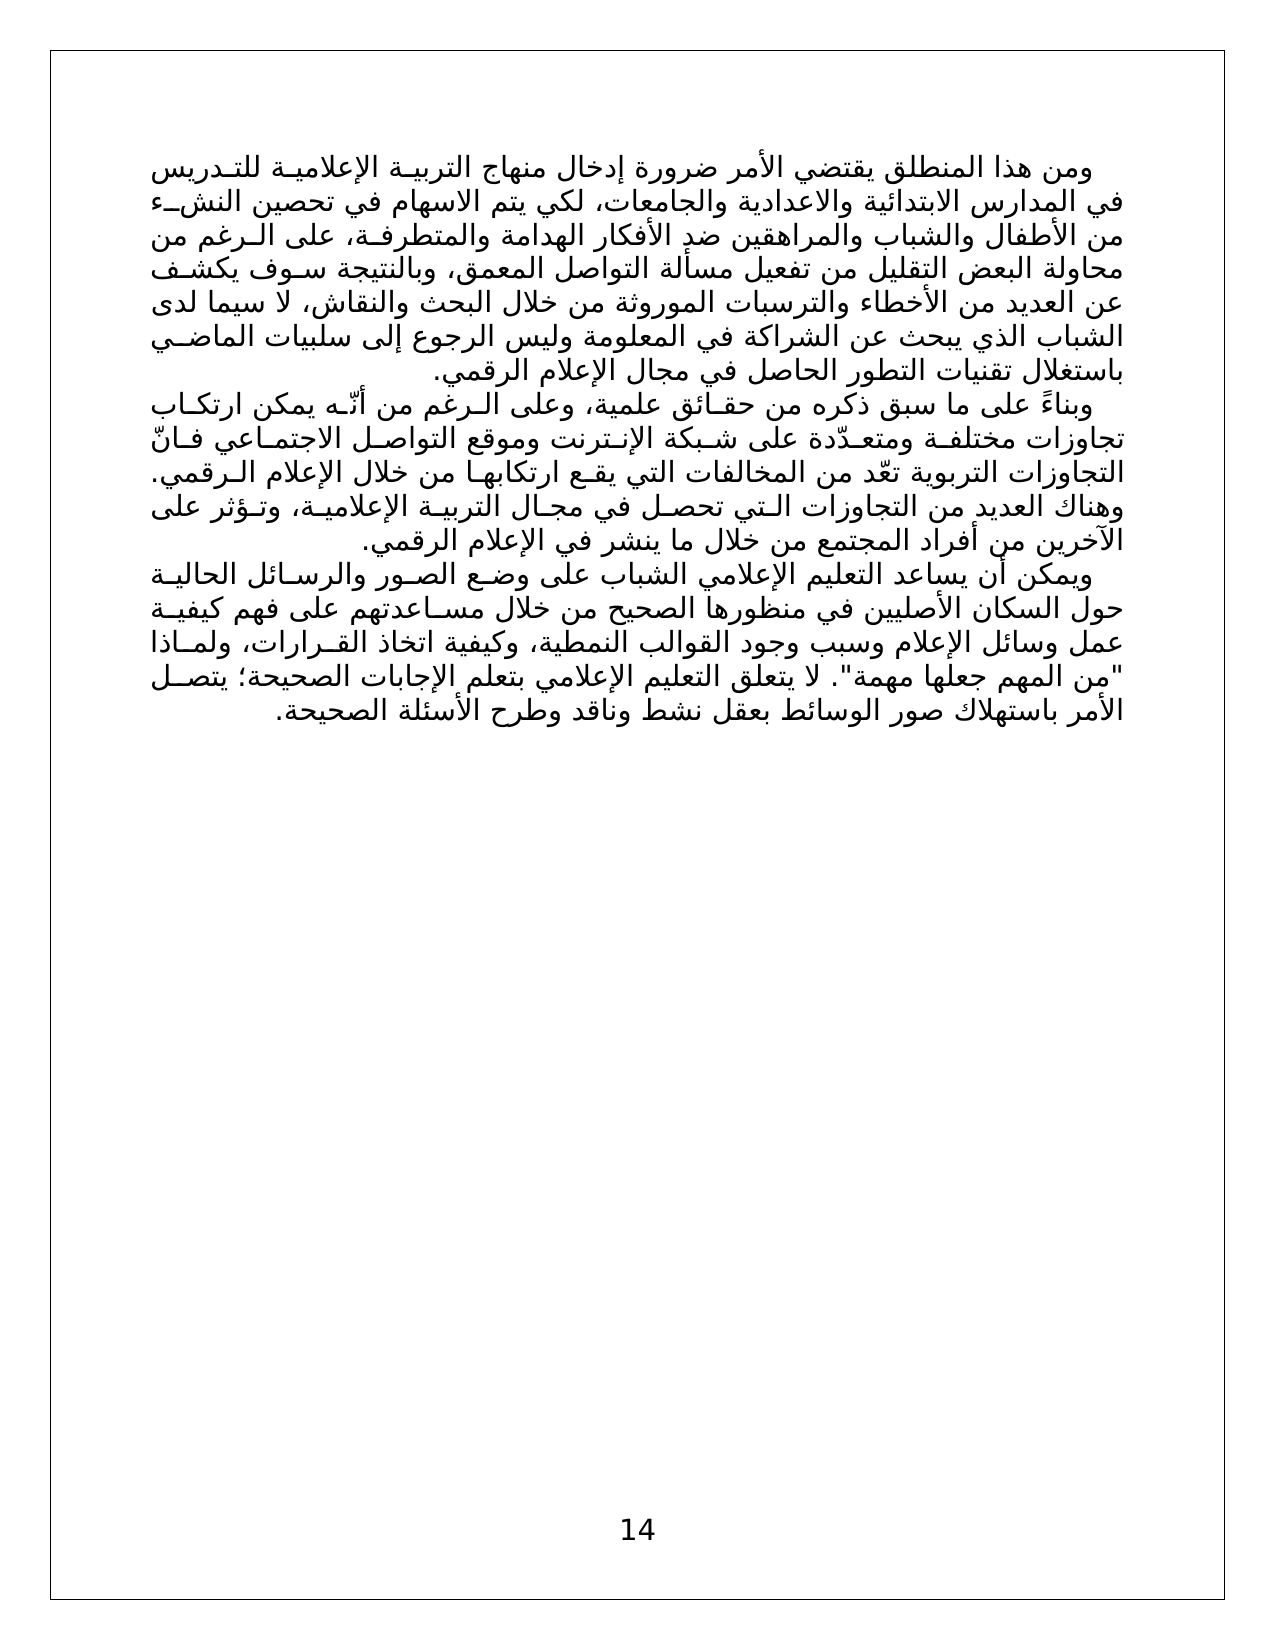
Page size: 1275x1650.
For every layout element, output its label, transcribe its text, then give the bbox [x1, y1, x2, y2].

text ومن هذا المنطلق يقتضي الأمر ضرورة إدخال منهاج التربية الإعلامية للتدريس في المدارس الابتدائية والاعدادية والجامعات، لكي يتم الاسهام في تحصين النشء من الأطفال والشباب والمراهقين ضد الأفكار الهدامة والمتطرفة، على الرغم من محاولة البعض التقليل من تفعيل مسألة التواصل المعمق، وبالنتيجة سوف يكشف عن العديد من الأخطاء والترسبات الموروثة من خلال البحث والنقاش، لا سيما لدى الشباب الذي يبحث عن الشراكة في المعلومة وليس الرجوع إلى سلبيات الماضي باستغلال تقنيات التطور الحاصل في مجال الإعلام الرقمي. [150, 150, 1125, 388]
text وبناءً على ما سبق ذكره من حقائق علمية، وعلى الرغم من أنّه يمكن ارتكاب تجاوزات مختلفة ومتعدّدة على شبكة الإنترنت وموقع التواصل الاجتماعي فانّ التجاوزات التربوية تعّد من المخالفات التي يقع ارتكابها من خلال الإعلام الرقمي. وهناك العديد من التجاوزات التي تحصل في مجال التربية الإعلامية، وتؤثر على الآخرين من أفراد المجتمع من خلال ما ينشر في الإعلام الرقمي. [150, 388, 1125, 557]
text ويمكن أن يساعد التعليم الإعلامي الشباب على وضع الصور والرسائل الحالية حول السكان الأصليين في منظورها الصحيح من خلال مساعدتهم على فهم كيفية عمل وسائل الإعلام وسبب وجود القوالب النمطية، وكيفية اتخاذ القرارات، ولماذا "من المهم جعلها مهمة". لا يتعلق التعليم الإعلامي بتعلم الإجابات الصحيحة؛ يتصل الأمر باستهلاك صور الوسائط بعقل نشط وناقد وطرح الأسئلة الصحيحة. [150, 557, 1125, 727]
